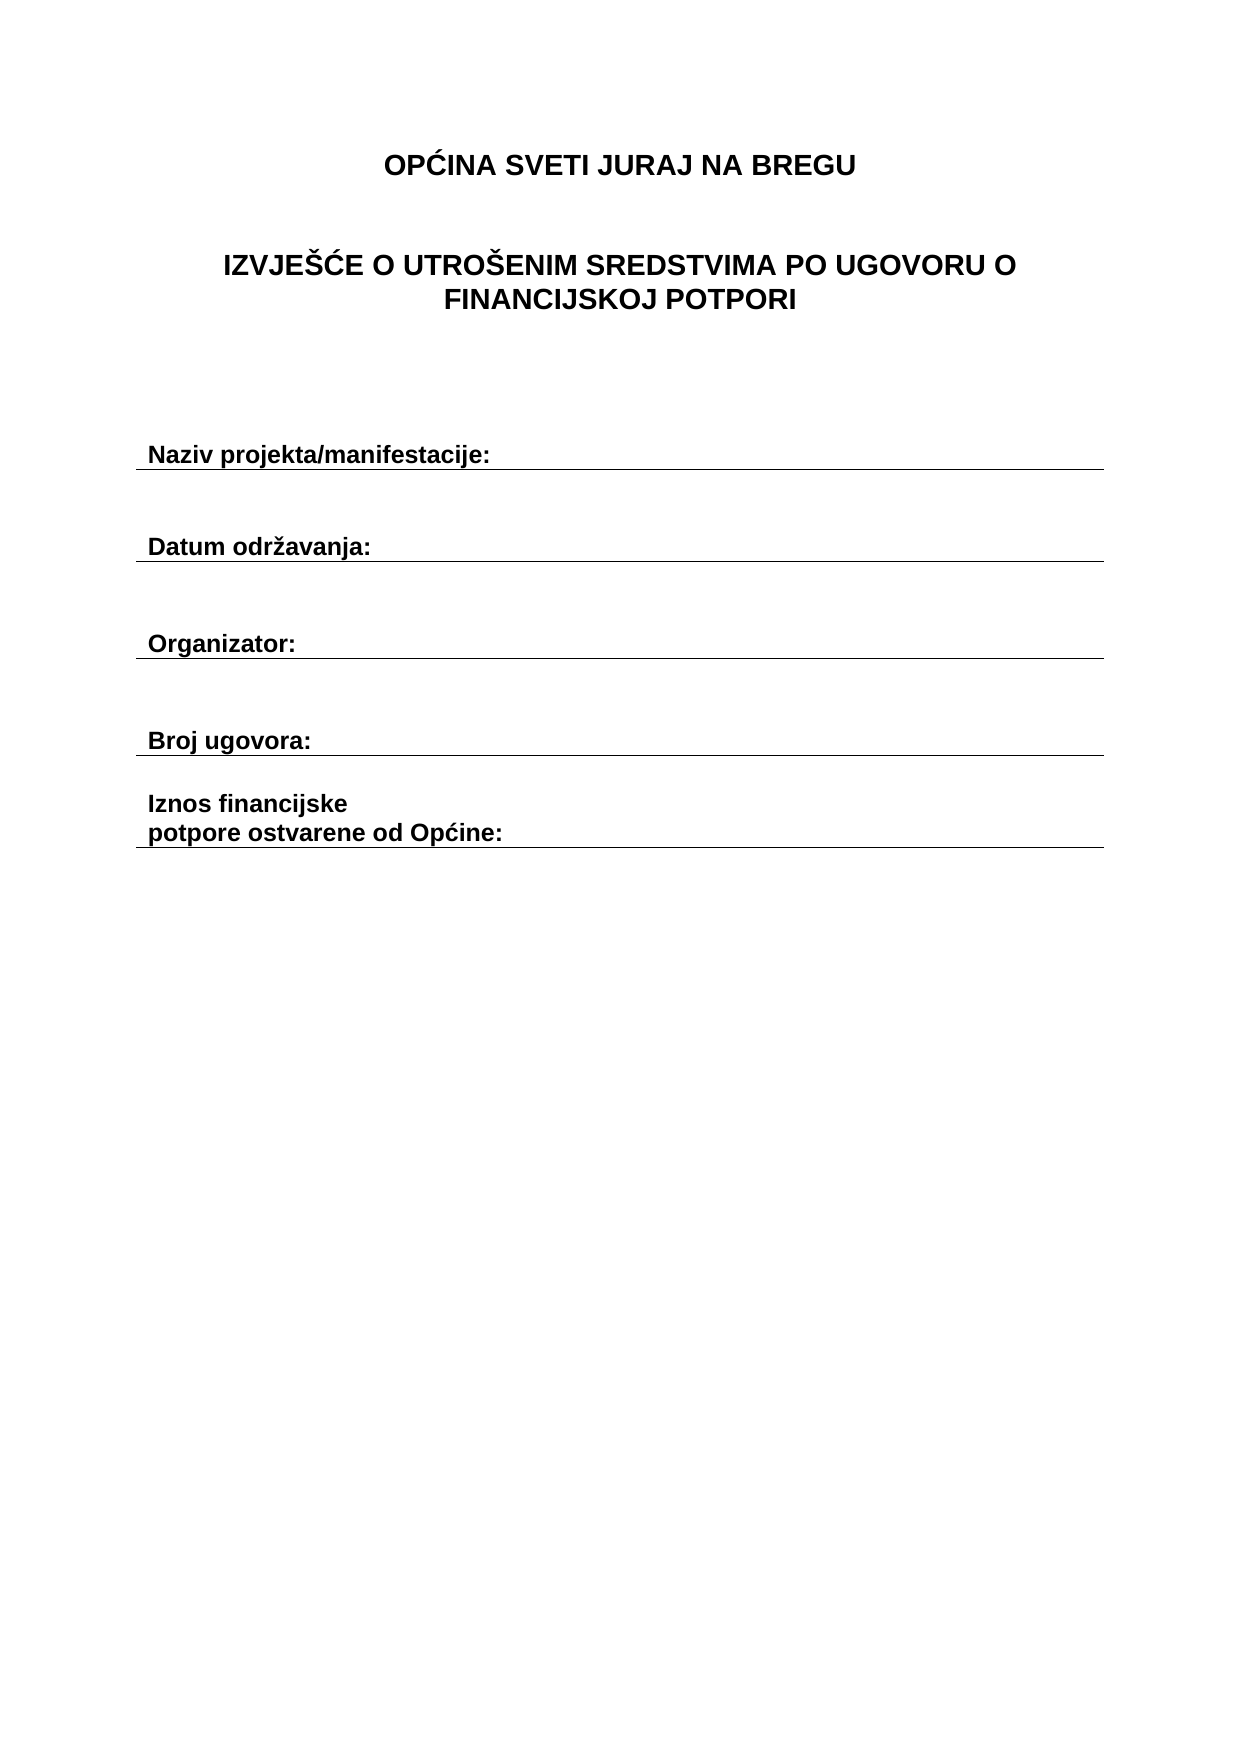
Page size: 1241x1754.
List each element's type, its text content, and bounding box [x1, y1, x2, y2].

table_cell Organizator: [136, 562, 1104, 658]
text Naziv projekta/manifestacije: [148, 440, 1092, 469]
table_cell Broj ugovora: [136, 659, 1104, 754]
text OPĆINA SVETI JURAJ NA BREGU [148, 148, 1092, 181]
text IZVJEŠĆE O UTROŠENIM SREDSTVIMA PO UGOVORU O FINANCIJSKOJ POTPORI [148, 248, 1092, 315]
table_header Datum održavanja: [136, 470, 1104, 561]
table_cell Iznos financijske potpore ostvarene od Općine: [136, 756, 1104, 847]
